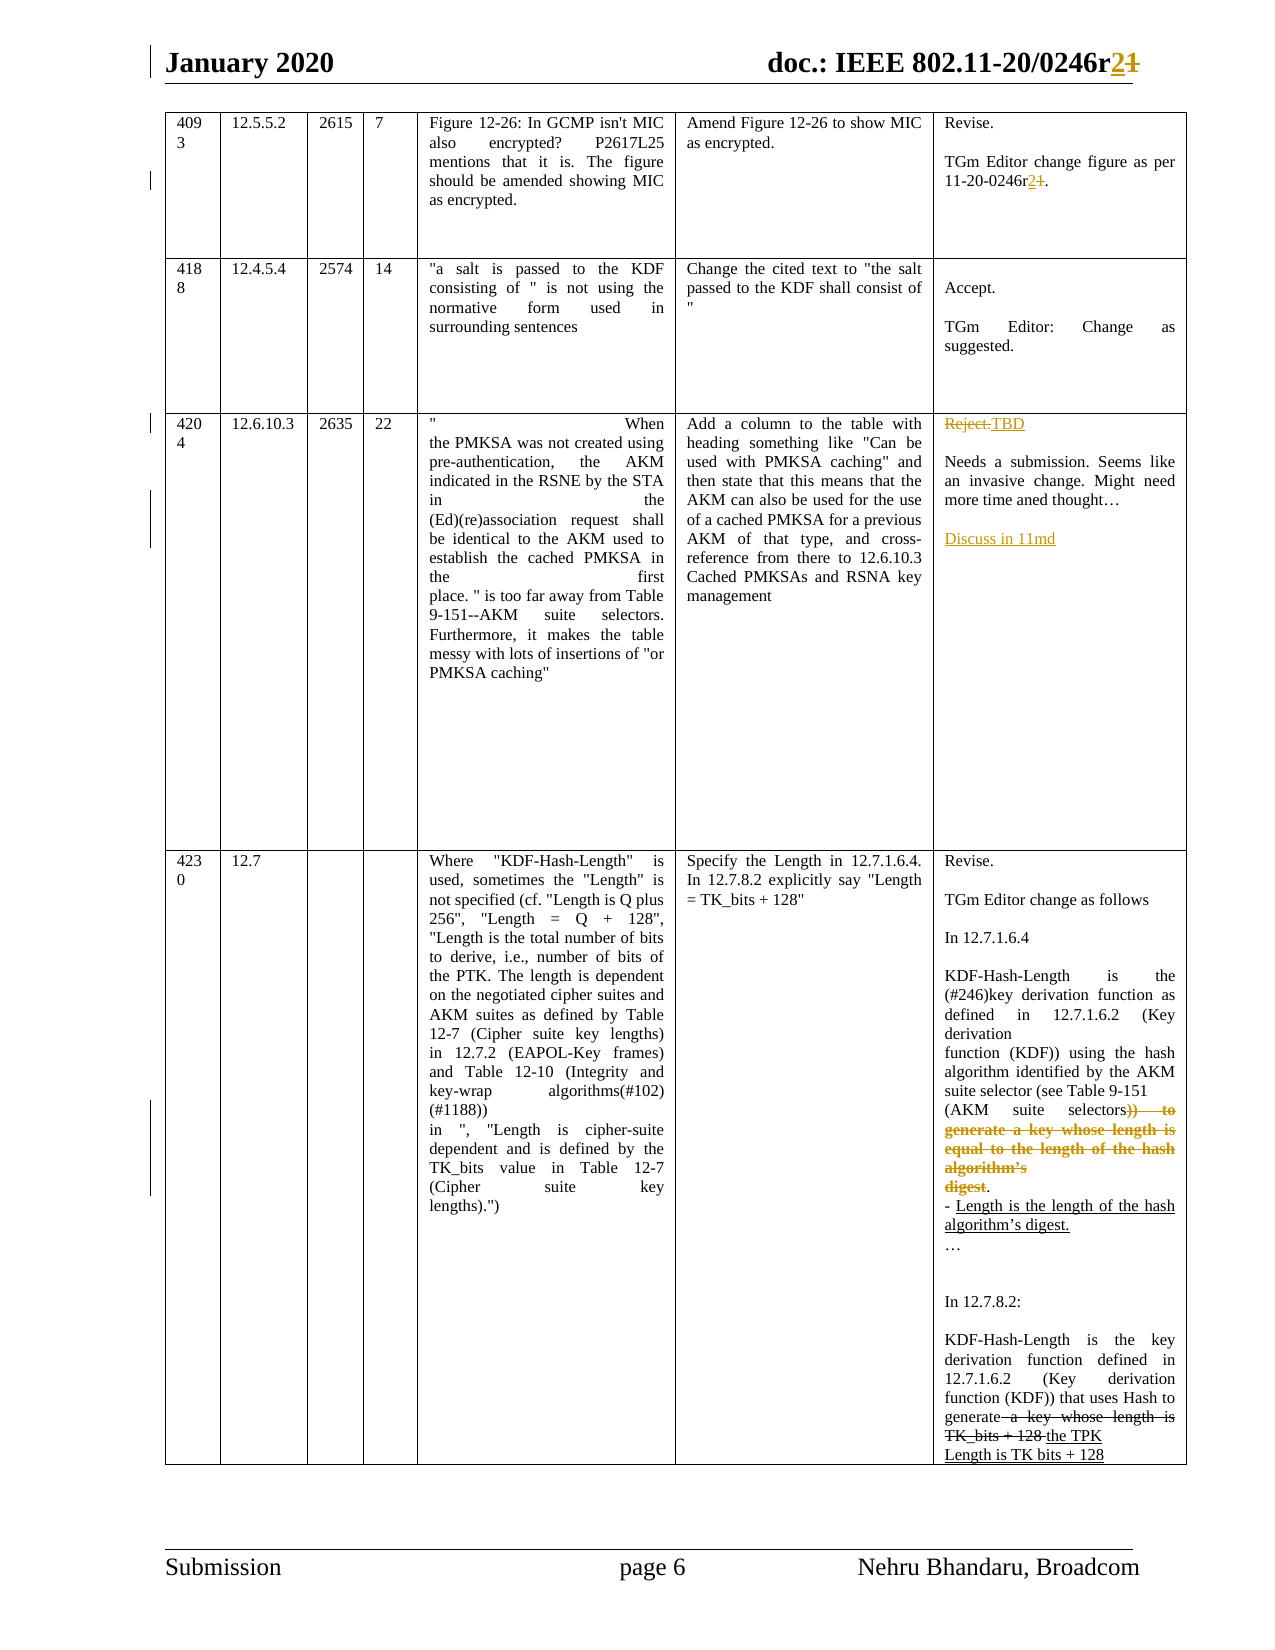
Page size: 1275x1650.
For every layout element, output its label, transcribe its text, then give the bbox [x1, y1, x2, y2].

table_cell Specify the Length in 12.7.1.6.4. In 12.7.8.2 explicitly say "Length = TK_bits + 128" [676, 851, 933, 1464]
table_cell 12.5.5.2 [221, 113, 307, 258]
table_cell "a salt is passed to the KDF consisting of " is not using the normative form used in surrounding sentences [418, 259, 675, 412]
table_cell Needs a submission. Seems like an invasive change. Might need more time aned thought… [934, 414, 1186, 850]
table_cell " When the PMKSA was not created using pre-authentication, the AKM indicated in the RSNE by the STA in the (Ed)(re)association request shall be identical to the AKM used to establish the cached PMKSA in the first place. " is too far away from Table 9-151--AKM suite selectors. Furthermore, it makes the table messy with lots of insertions of "or PMKSA caching" [418, 414, 675, 850]
table_cell 4230 [166, 851, 220, 1464]
table_cell 22 [364, 414, 417, 850]
table_cell 4204 [166, 414, 220, 850]
table_cell Amend Figure 12-26 to show MIC as encrypted. [676, 113, 933, 258]
table_cell 12.7 [221, 851, 307, 1464]
table_cell [364, 851, 417, 1464]
table_cell Change the cited text to "the salt passed to the KDF shall consist of " [676, 259, 933, 412]
table_cell Add a column to the table with heading something like "Can be used with PMKSA caching" and then state that this means that the AKM can also be used for the use of a cached PMKSA for a previous AKM of that type, and cross-reference from there to 12.6.10.3 Cached PMKSAs and RSNA key management [676, 414, 933, 850]
table_cell Figure 12-26: In GCMP isn't MIC also encrypted? P2617L25 mentions that it is. The figure should be amended showing MIC as encrypted. [418, 113, 675, 258]
table_cell 4188 [166, 259, 220, 412]
table_cell 2635 [308, 414, 363, 850]
table_cell Revise. TGm Editor change figure as per 11-20-0246r. [934, 113, 1186, 258]
table_cell Accept. TGm Editor: Change as suggested. [934, 259, 1186, 412]
table_cell 2615 [308, 113, 363, 258]
table_cell 7 [364, 113, 417, 258]
table_cell Revise. TGm Editor change as follows In 12.7.1.6.4 KDF-Hash-Length is the (#246)key derivation function as defined in 12.7.1.6.2 (Key derivation function (KDF)) using the hash algorithm identified by the AKM suite selector (see Table 9-151 (AKM suite selectors)) to generate a key whose length is equal to the length of the hash algorithm’s digest. - Length is the length of the hash algorithm’s digest. … In 12.7.8.2: KDF-Hash-Length is the key derivation function defined in 12.7.1.6.2 (Key derivation function (KDF)) that uses Hash to generate a key whose length is TK_bits + 128 the TPK Length is TK bits + 128 [934, 851, 1186, 1464]
table_cell 4093 [166, 113, 220, 258]
table_cell [308, 851, 363, 1464]
table_cell 12.6.10.3 [221, 414, 307, 850]
table_cell 12.4.5.4 [221, 259, 307, 412]
table_cell 14 [364, 259, 417, 412]
table_cell Where "KDF-Hash-Length" is used, sometimes the "Length" is not specified (cf. "Length is Q plus 256", "Length = Q + 128", "Length is the total number of bits to derive, i.e., number of bits of the PTK. The length is dependent on the negotiated cipher suites and AKM suites as defined by Table 12-7 (Cipher suite key lengths) in 12.7.2 (EAPOL-Key frames) and Table 12-10 (Integrity and key-wrap algorithms(#102)(#1188)) in ", "Length is cipher-suite dependent and is defined by the TK_bits value in Table 12-7 (Cipher suite key lengths).") [418, 851, 675, 1464]
table_cell 2574 [308, 259, 363, 412]
